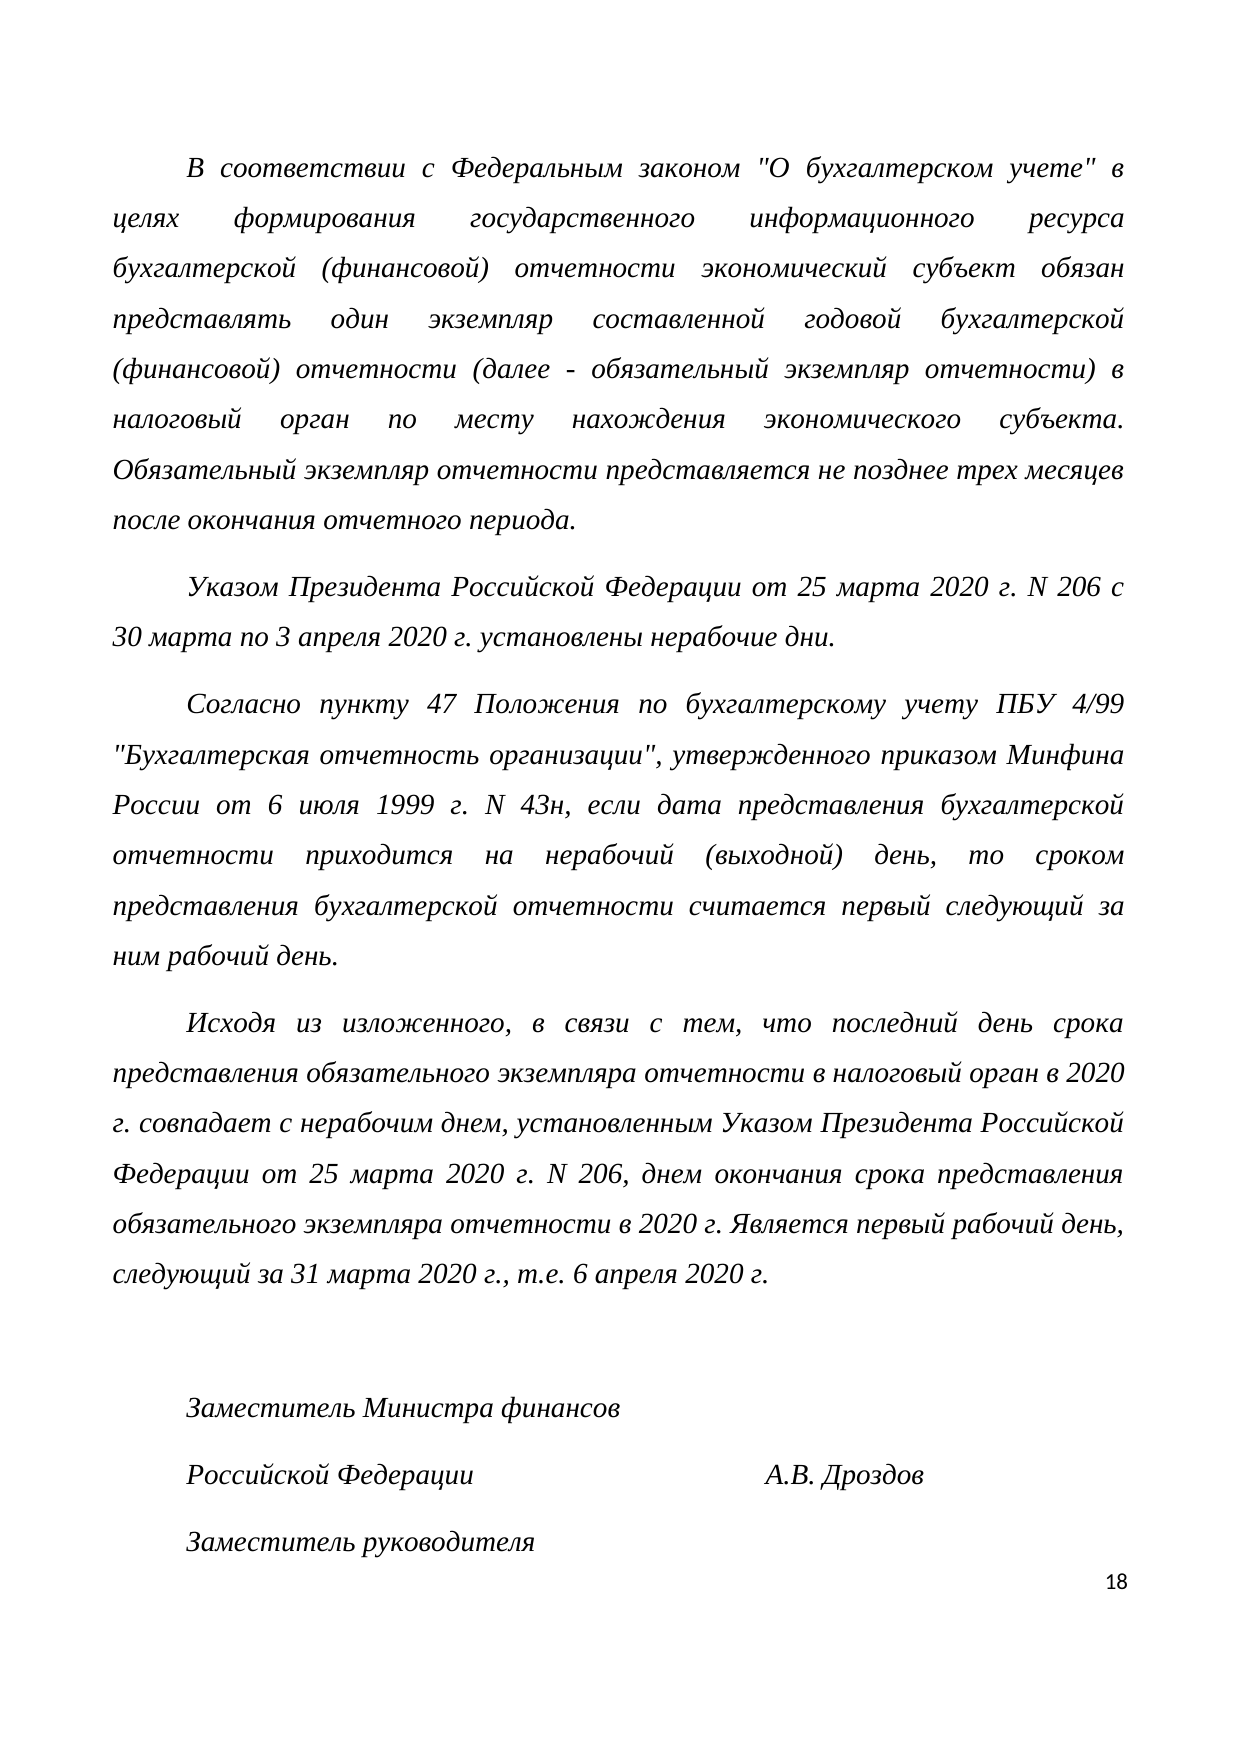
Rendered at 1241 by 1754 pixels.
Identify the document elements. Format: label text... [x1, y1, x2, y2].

text Указом Президента Российской Федерации от 25 марта 2020 г. N 206 с 30 марта по 3 апреля 2020 г. установлены нерабочие дни. [112, 569, 1128, 653]
text Российской Федерации А.В. Дроздов [112, 1457, 1128, 1491]
text Заместитель руководителя [112, 1524, 1128, 1558]
text Согласно пункту 47 Положения по бухгалтерскому учету ПБУ 4/99 "Бухгалтерская отчетность организации", утвержденного приказом Минфина России от 6 июля 1999 г. N 43н, если дата представления бухгалтерской отчетности приходится на нерабочий (выходной) день, то сроком представления бухгалтерской отчетности считается первый следующий за ним рабочий день. [112, 686, 1128, 972]
text Заместитель Министра финансов [112, 1391, 1128, 1424]
text Исходя из изложенного, в связи с тем, что последний день срока представления обязательного экземпляра отчетности в налоговый орган в 2020 г. совпадает с нерабочим днем, установленным Указом Президента Российской Федерации от 25 марта 2020 г. N 206, днем окончания срока представления обязательного экземпляра отчетности в 2020 г. Является первый рабочий день, следующий за 31 марта 2020 г., т.е. 6 апреля 2020 г. [112, 1005, 1128, 1290]
text В соответствии с Федеральным законом "О бухгалтерском учете" в целях формирования государственного информационного ресурса бухгалтерской (финансовой) отчетности экономический субъект обязан представлять один экземпляр составленной годовой бухгалтерской (финансовой) отчетности (далее - обязательный экземпляр отчетности) в налоговый орган по месту нахождения экономического субъекта. Обязательный экземпляр отчетности представляется не позднее трех месяцев после окончания отчетного периода. [112, 150, 1128, 536]
